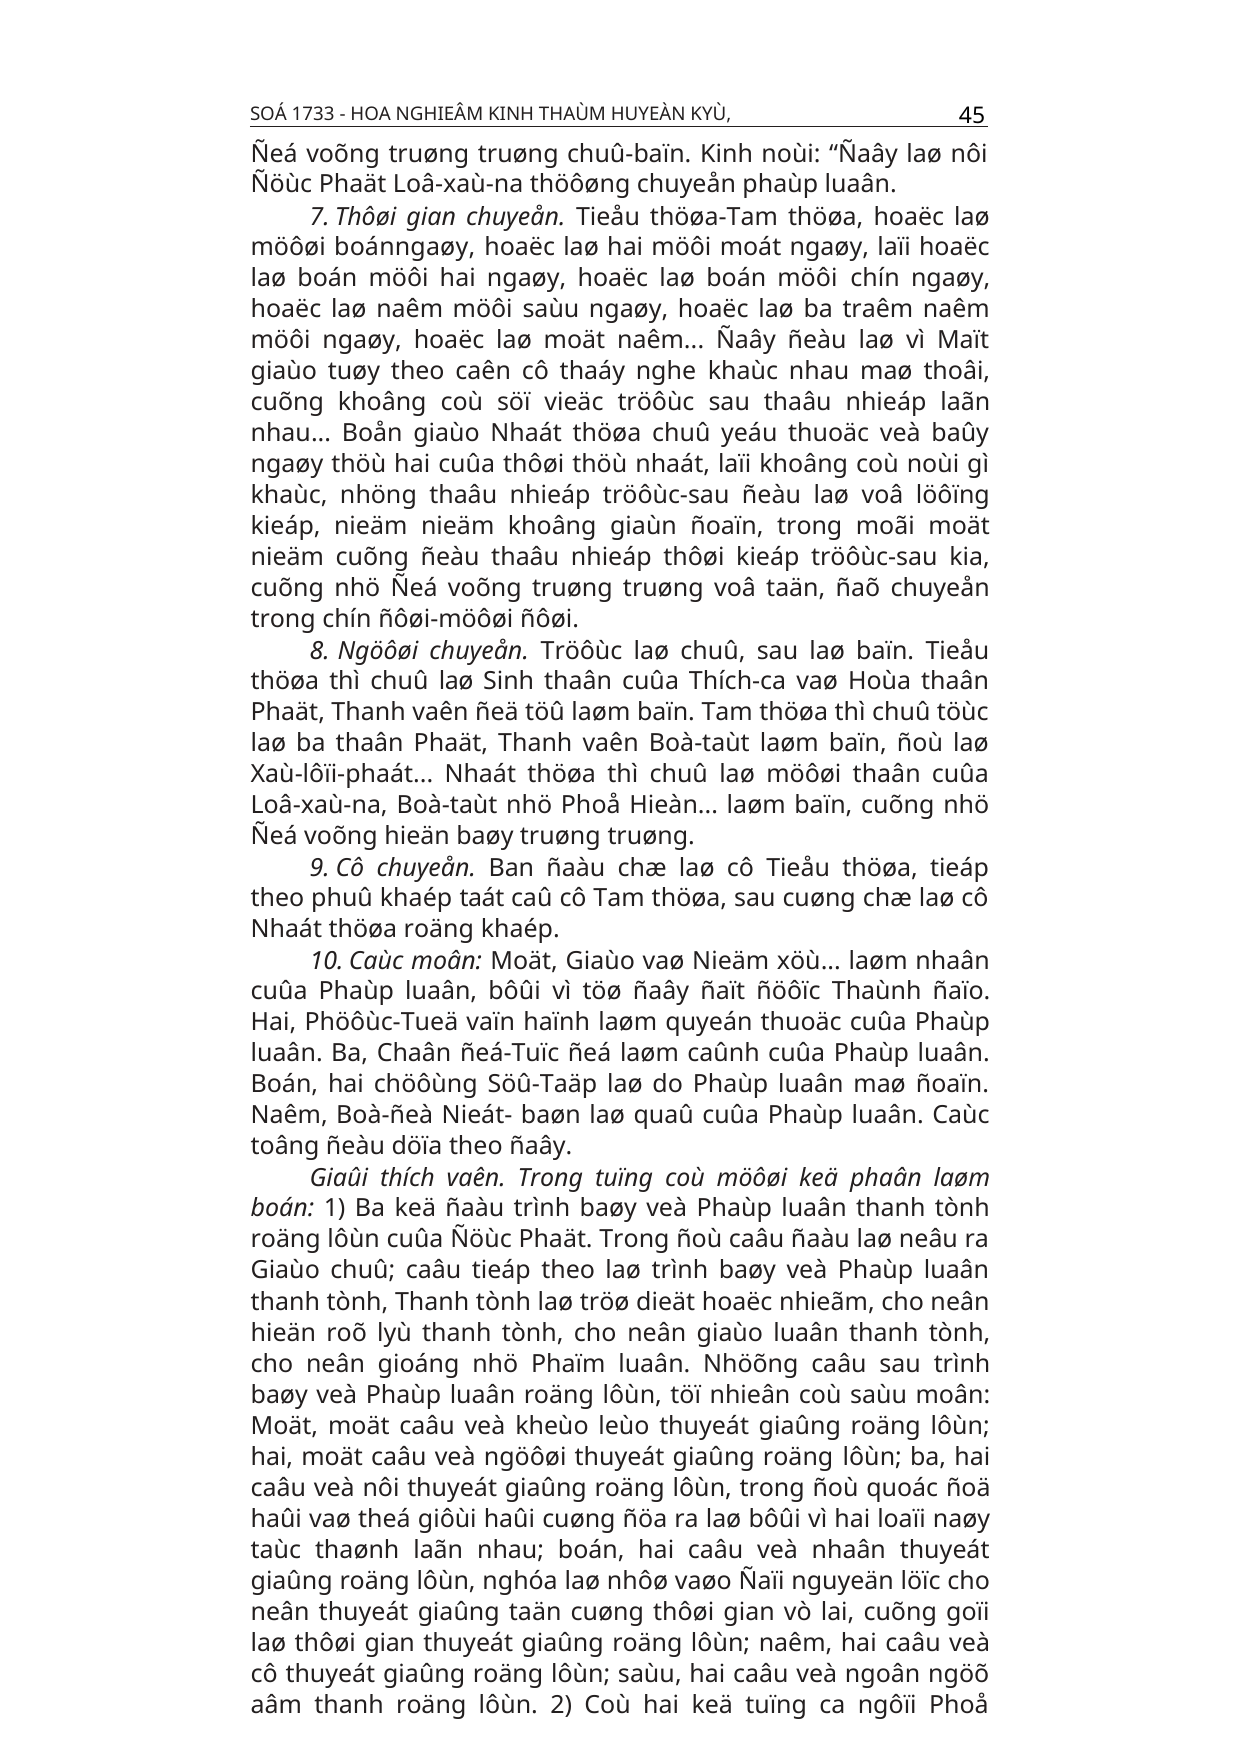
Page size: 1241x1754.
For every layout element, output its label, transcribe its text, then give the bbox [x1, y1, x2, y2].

list Caùc moân: Moät, Giaùo vaø Nieäm xöù... laøm nhaân cuûa Phaùp luaân, bôûi vì töø ñaây ñaït ñöôïc Thaùnh ñaïo. Hai, Phöôùc-Tueä vaïn haïnh laøm quyeán thuoäc cuûa Phaùp luaân. Ba, Chaân ñeá-Tuïc ñeá laøm caûnh cuûa Phaùp luaân. Boán, hai chöôùng Söû-Taäp laø do Phaùp luaân maø ñoaïn. Naêm, Boà-ñeà Nieát- baøn laø quaû cuûa Phaùp luaân. Caùc toâng ñeàu döïa theo ñaây. [250, 945, 990, 1162]
list Ngöôøi chuyeån. Tröôùc laø chuû, sau laø baïn. Tieåu thöøa thì chuû laø Sinh thaân cuûa Thích-ca vaø Hoùa thaân Phaät, Thanh vaên ñeä töû laøm baïn. Tam thöøa thì chuû töùc laø ba thaân Phaät, Thanh vaên Boà-taùt laøm baïn, ñoù laø Xaù-lôïi-phaát... Nhaát thöøa thì chuû laø möôøi thaân cuûa Loâ-xaù-na, Boà-taùt nhö Phoå Hieàn... laøm baïn, cuõng nhö Ñeá voõng hieän baøy truøng truøng. [250, 635, 990, 852]
list Thôøi gian chuyeån. Tieåu thöøa-Tam thöøa, hoaëc laø möôøi boánngaøy, hoaëc laø hai möôi moát ngaøy, laïi hoaëc laø boán möôi hai ngaøy, hoaëc laø boán möôi chín ngaøy, hoaëc laø naêm möôi saùu ngaøy, hoaëc laø ba traêm naêm möôi ngaøy, hoaëc laø moät naêm... Ñaây ñeàu laø vì Maït giaùo tuøy theo caên cô thaáy nghe khaùc nhau maø thoâi, cuõng khoâng coù söï vieäc tröôùc sau thaâu nhieáp laãn nhau... Boån giaùo Nhaát thöøa chuû yeáu thuoäc veà baûy ngaøy thöù hai cuûa thôøi thöù nhaát, laïi khoâng coù noùi gì khaùc, nhöng thaâu nhieáp tröôùc-sau ñeàu laø voâ löôïng kieáp, nieäm nieäm khoâng giaùn ñoaïn, trong moãi moät nieäm cuõng ñeàu thaâu nhieáp thôøi kieáp tröôùc-sau kia, cuõng nhö Ñeá voõng truøng truøng voâ taän, ñaõ chuyeån trong chín ñôøi-möôøi ñôøi. [250, 200, 990, 635]
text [250, 1162, 990, 1721]
list Cô chuyeån. Ban ñaàu chæ laø cô Tieåu thöøa, tieáp theo phuû khaép taát caû cô Tam thöøa, sau cuøng chæ laø cô Nhaát thöøa roäng khaép. [250, 852, 990, 945]
text Ñeá voõng truøng truøng chuû-baïn. Kinh noùi: “Ñaây laø nôi Ñöùc Phaät Loâ-xaù-na thöôøng chuyeån phaùp luaân. [250, 138, 988, 200]
